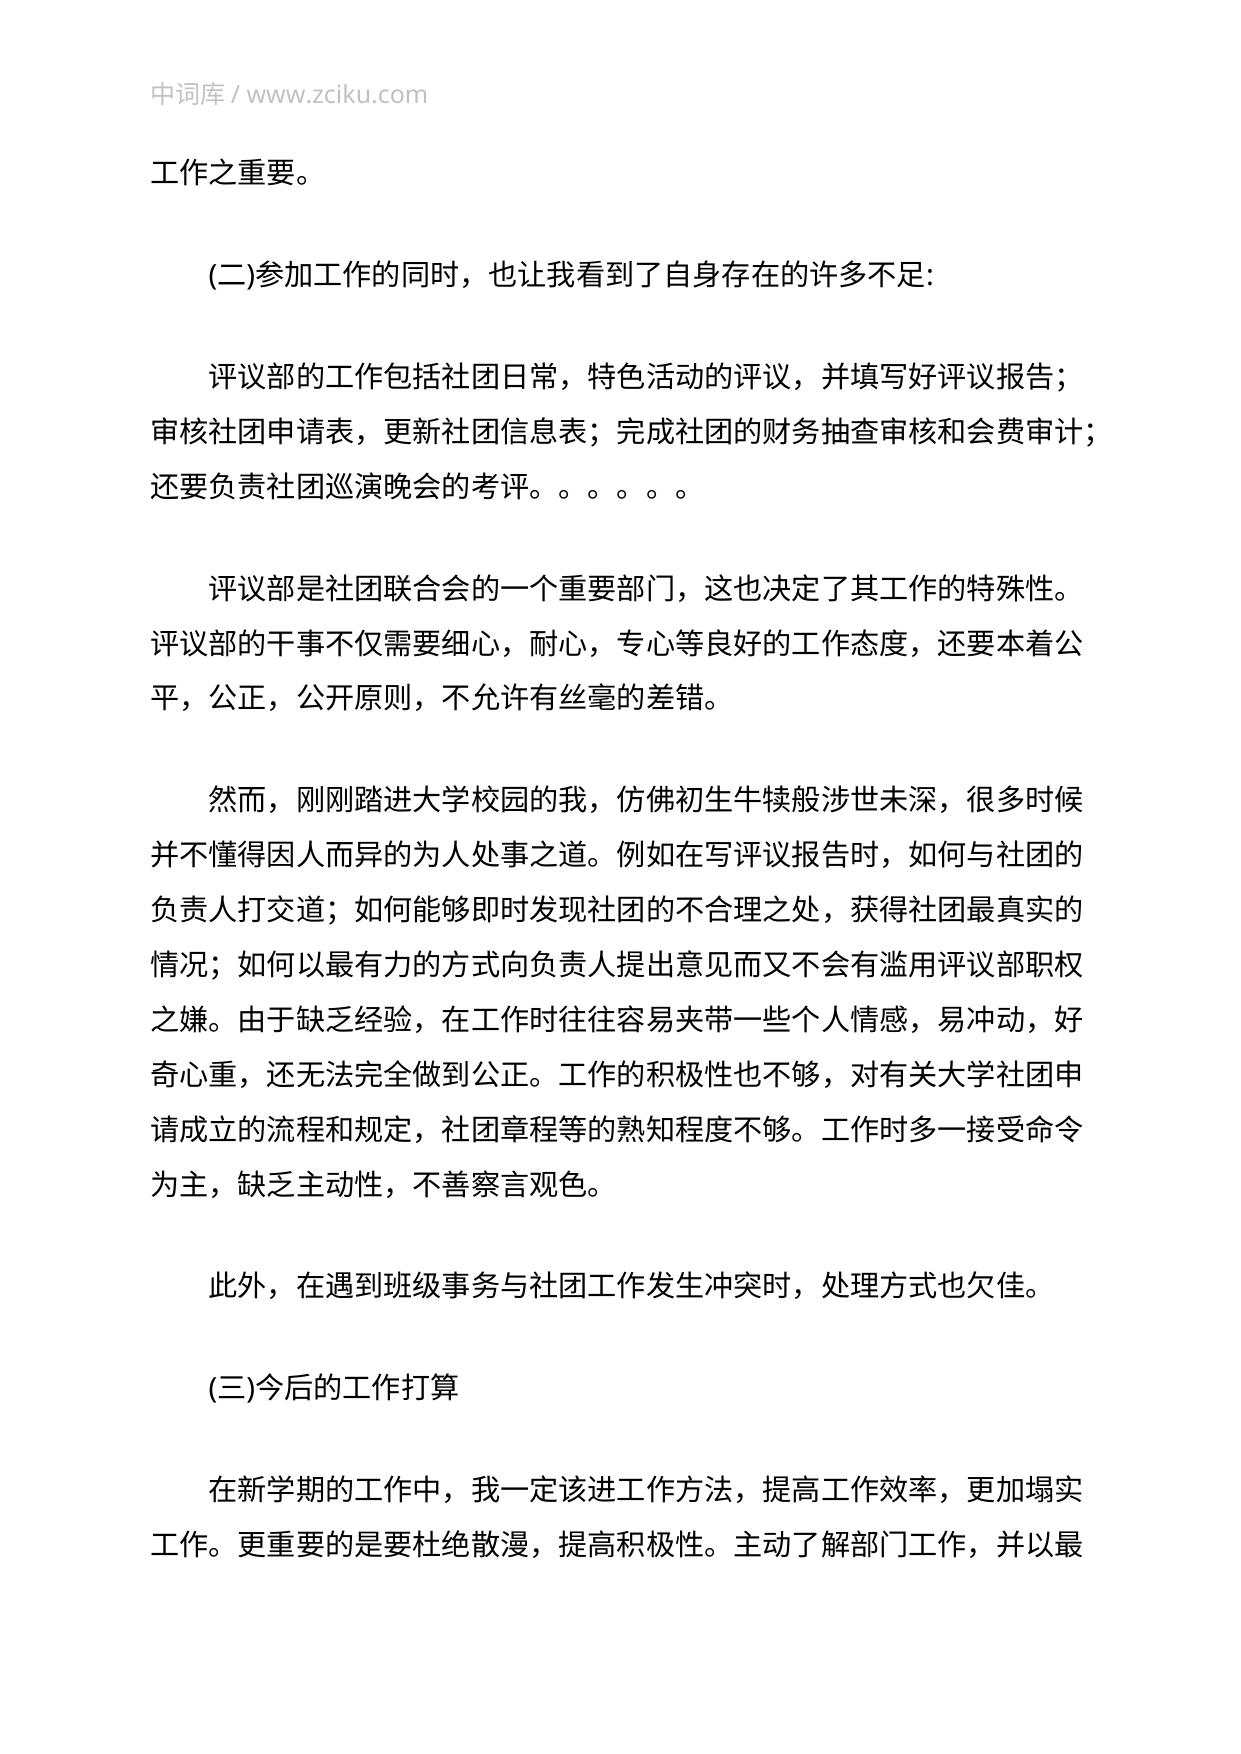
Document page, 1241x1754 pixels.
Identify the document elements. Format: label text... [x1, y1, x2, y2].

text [150, 150, 1090, 192]
text (二)参加工作的同时，也让我看到了自身存在的许多不足: [150, 252, 1090, 294]
text 评议部是社团联合会的一个重要部门，这也决定了其工作的特殊性。评议部的干事不仅需要细心，耐心，专心等良好的工作态度，还要本着公平，公正，公开原则，不允许有丝毫的差错。 [150, 565, 1090, 717]
text 评议部的工作包括社团日常，特色活动的评议，并填写好评议报告；审核社团申请表，更新社团信息表；完成社团的财务抽查审核和会费审计；还要负责社团巡演晚会的考评。。。。。。 [150, 354, 1090, 506]
text (三)今后的工作打算 [150, 1365, 1090, 1407]
text 然而，刚刚踏进大学校园的我，仿佛初生牛犊般涉世未深，很多时候并不懂得因人而异的为人处事之道。例如在写评议报告时，如何与社团的负责人打交道；如何能够即时发现社团的不合理之处，获得社团最真实的情况；如何以最有力的方式向负责人提出意见而又不会有滥用评议部职权之嫌。由于缺乏经验，在工作时往往容易夹带一些个人情感，易冲动，好奇心重，还无法完全做到公正。工作的积极性也不够，对有关大学社团申请成立的流程和规定，社团章程等的熟知程度不够。工作时多一接受命令为主，缺乏主动性，不善察言观色。 [150, 777, 1090, 1203]
text 此外，在遇到班级事务与社团工作发生冲突时，处理方式也欠佳。 [150, 1263, 1090, 1305]
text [150, 1467, 1090, 1564]
